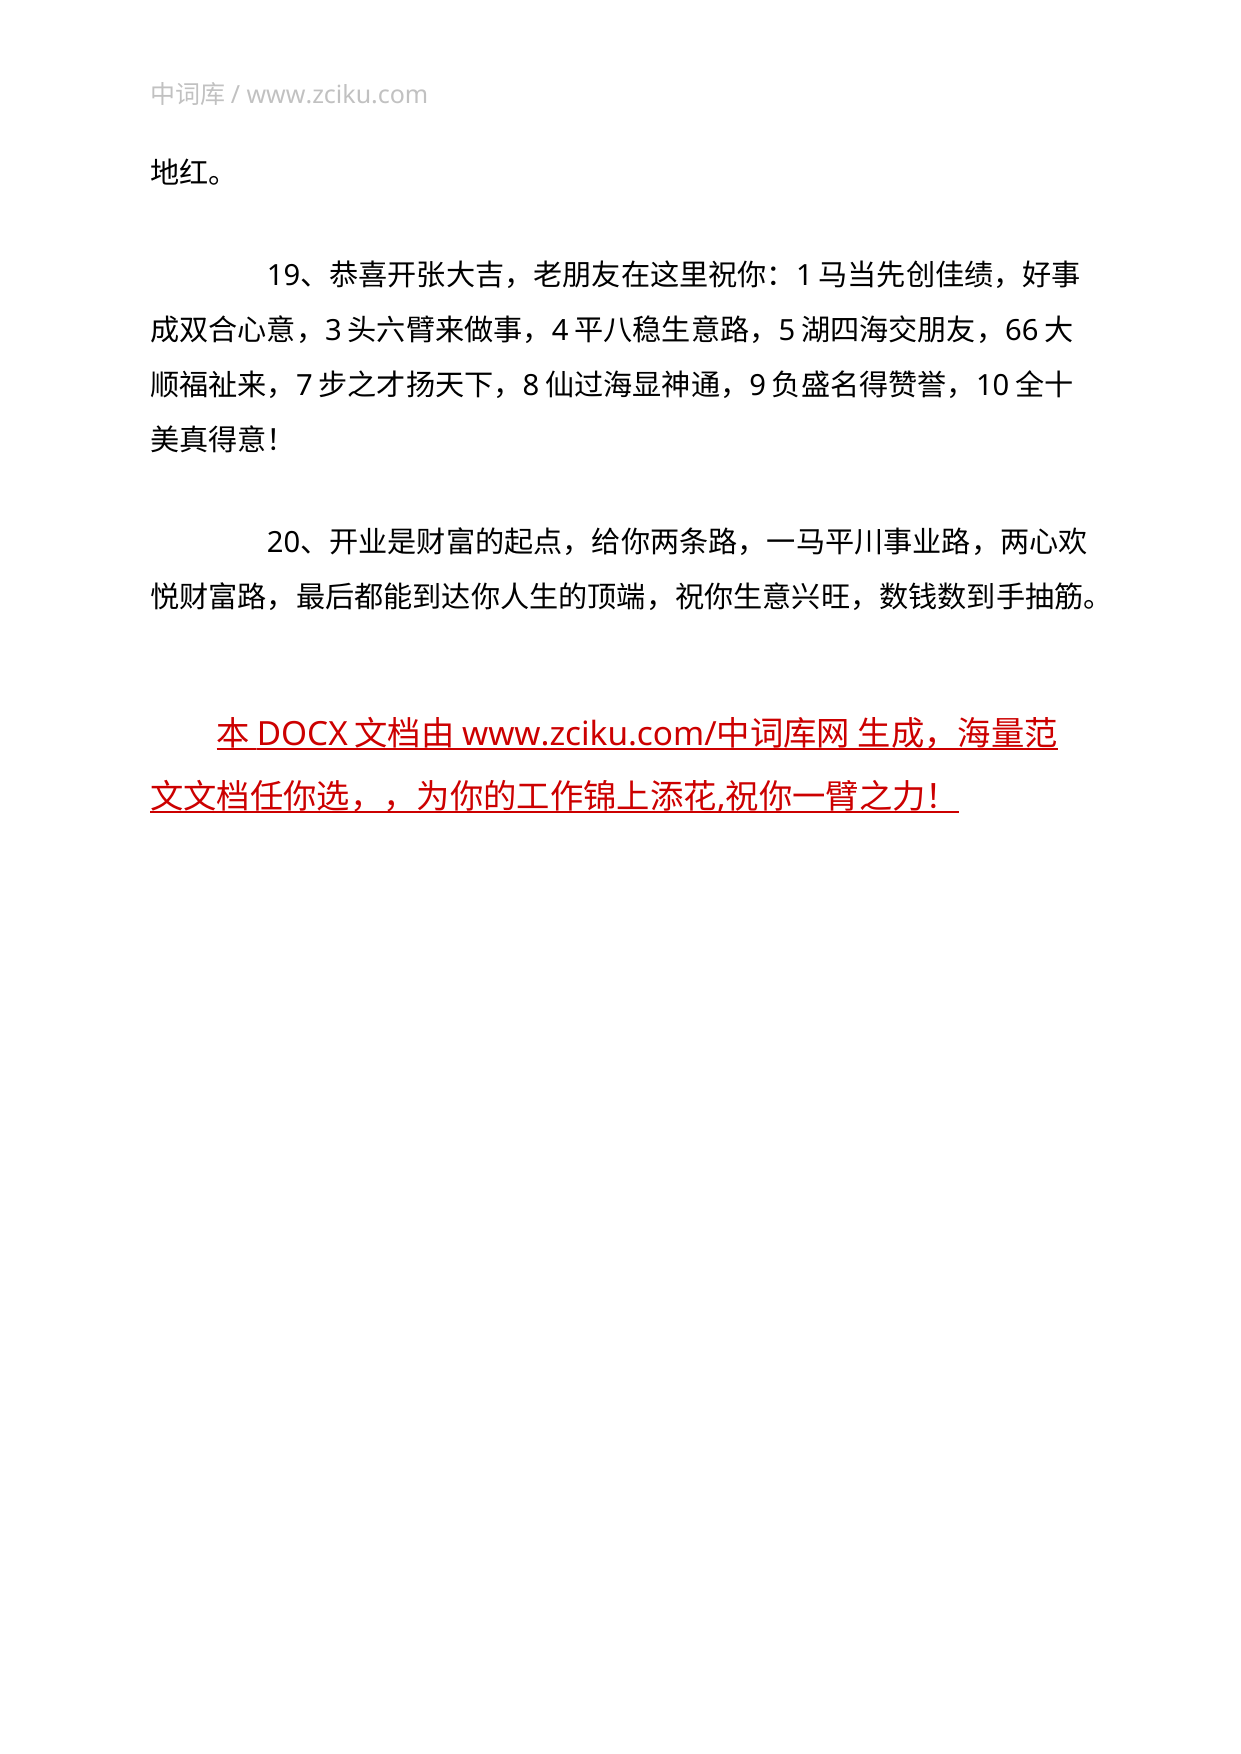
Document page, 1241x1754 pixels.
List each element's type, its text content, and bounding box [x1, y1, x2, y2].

text 本DOCX文档由 www.zciku.com/中词库网 生成，海量范文文档任你选，，为你的工作锦上添花,祝你一臂之力！ [150, 707, 1090, 818]
text 20、开业是财富的起点，给你两条路，一马平川事业路，两心欢悦财富路，最后都能到达你人生的顶端，祝你生意兴旺，数钱数到手抽筋。 [150, 518, 1090, 616]
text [150, 150, 1090, 192]
text 19、恭喜开张大吉，老朋友在这里祝你：1马当先创佳绩，好事成双合心意，3头六臂来做事，4平八稳生意路，5湖四海交朋友，66大顺福祉来，7步之才扬天下，8仙过海显神通，9负盛名得赞誉，10全十美真得意！ [150, 252, 1090, 459]
